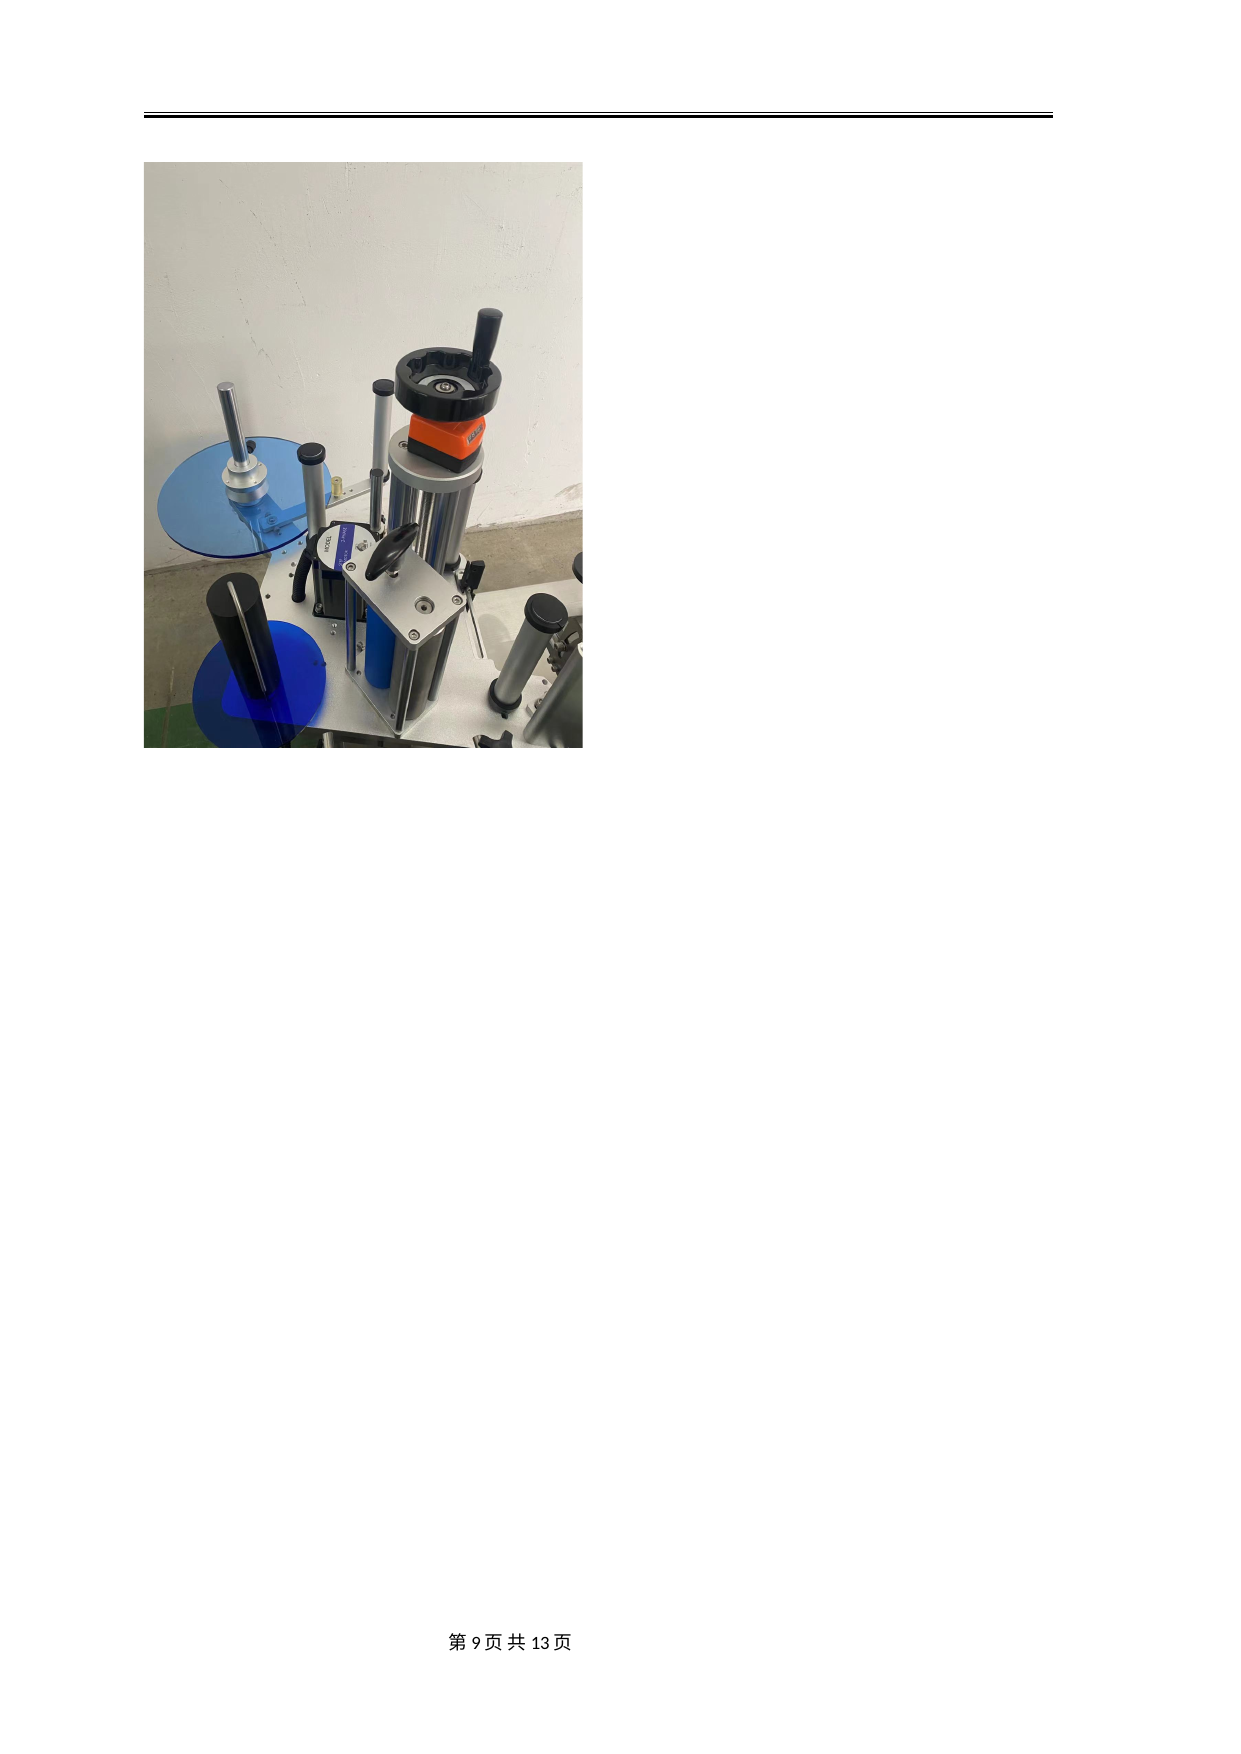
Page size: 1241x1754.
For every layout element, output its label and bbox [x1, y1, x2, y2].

picture [143, 162, 583, 748]
